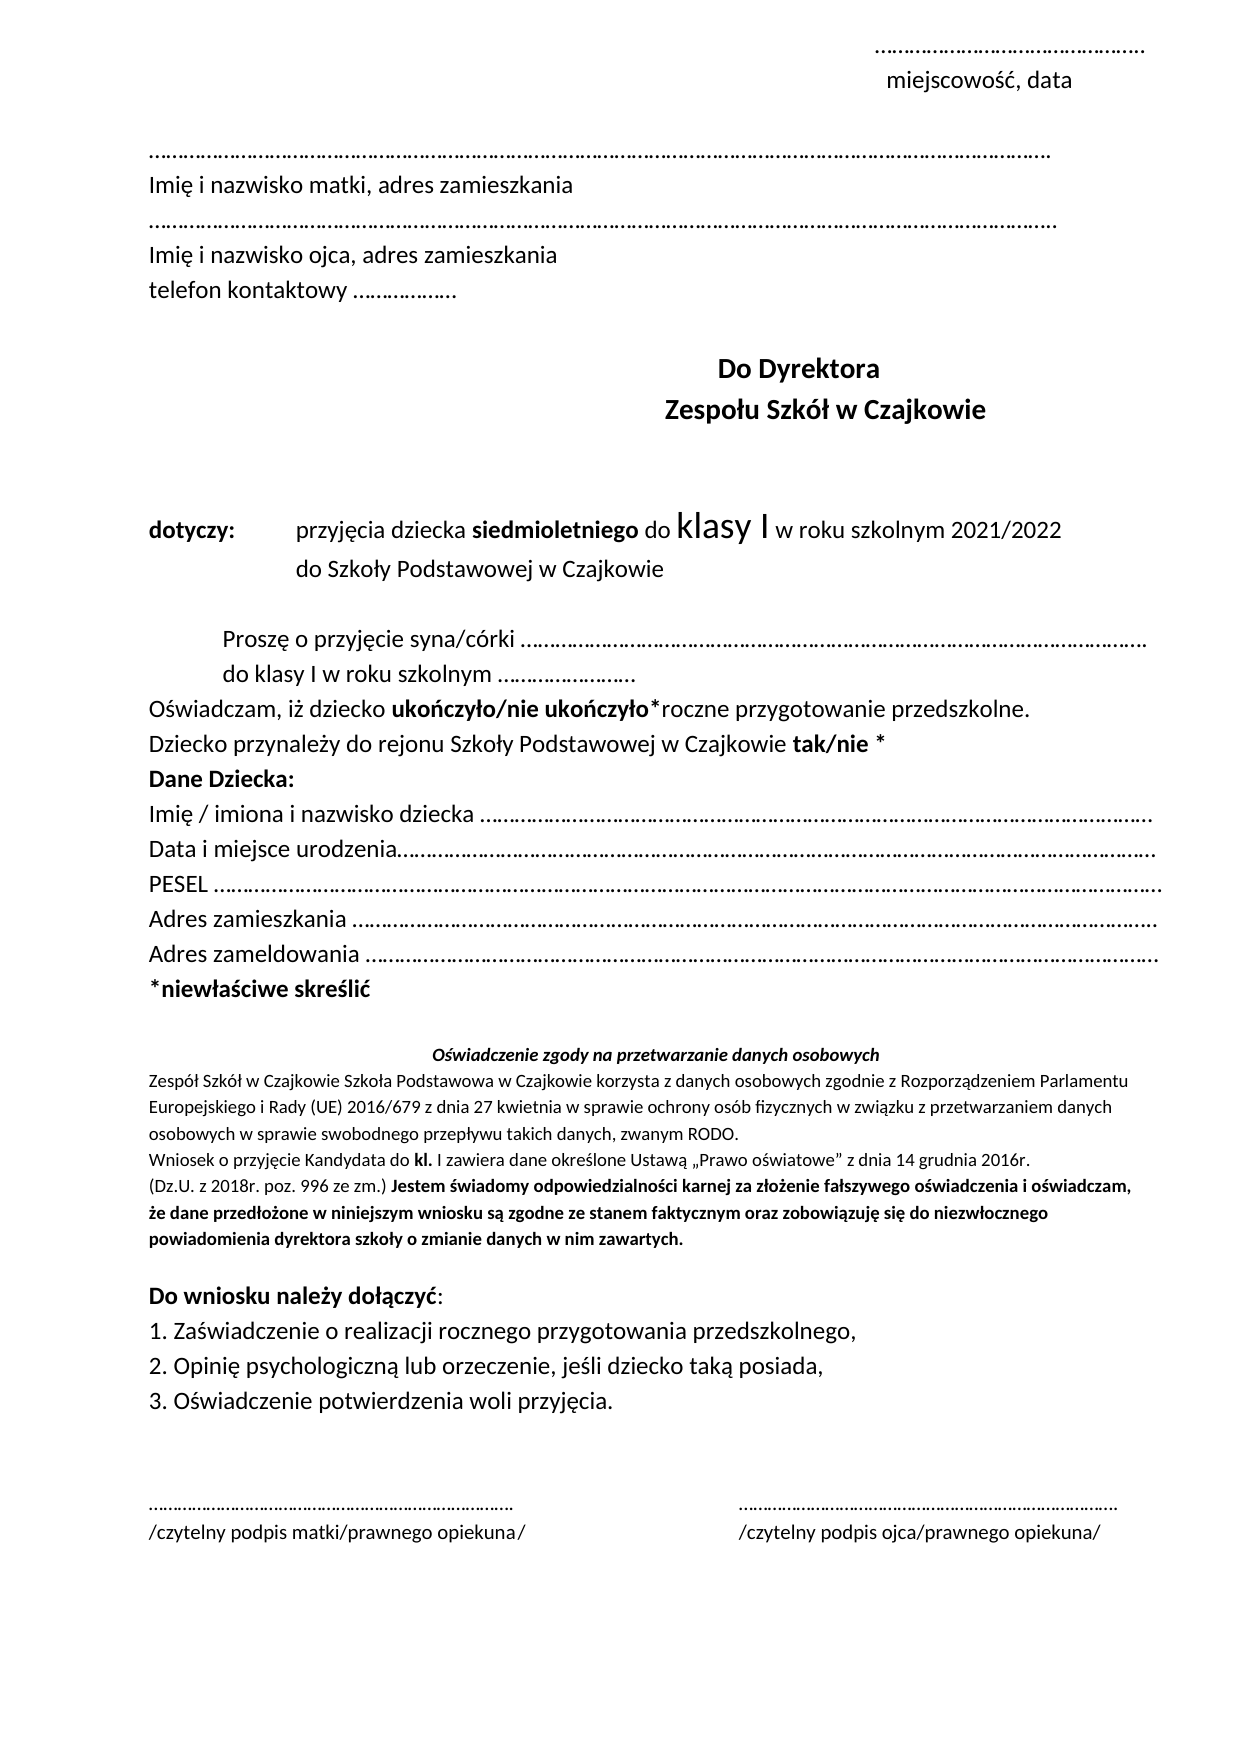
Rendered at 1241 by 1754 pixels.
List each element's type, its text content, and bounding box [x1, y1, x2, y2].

text Wniosek o przyjęcie Kandydata do kl. I zawiera dane określone Ustawą „Prawo oświatowe” z dnia 14 grudnia 2016r. (Dz.U. z 2018r. poz. 996 ze zm.) Jestem świadomy odpowiedzialności karnej za złożenie fałszywego oświadczenia i oświadczam, że dane przedłożone w niniejszym wniosku są zgodne ze stanem faktycznym oraz zobowiązuję się do niezwłocznego powiadomienia dyrektora szkoły o zmianie danych w nim zawartych. [149, 1148, 1165, 1250]
text Dane Dziecka: [149, 763, 1165, 793]
text Dziecko przynależy do rejonu Szkoły Podstawowej w Czajkowie tak/nie * [149, 728, 1165, 758]
text Imię i nazwisko matki, adres zamieszkania ………………………………………………………………………………………………………………………………………….. [149, 169, 1165, 235]
text 1. Zaświadczenie o realizacji rocznego przygotowania przedszkolnego, [149, 1315, 1165, 1345]
text do klasy I w roku szkolnym …………………… [149, 658, 1165, 688]
text Imię / imiona i nazwisko dziecka ……………………………………………………………………………………………………… [149, 798, 1165, 828]
text /czytelny podpis matki/prawnego opiekuna / /czytelny podpis ojca/prawnego opiekuna/ [149, 1519, 1165, 1544]
text Oświadczenie zgody na przetwarzanie danych osobowych [149, 1043, 1165, 1066]
text telefon kontaktowy ……………… [149, 274, 1165, 305]
text Zespół Szkół w Czajkowie Szkoła Podstawowa w Czajkowie korzysta z danych osobowych zgodnie z Rozporządzeniem Parlamentu Europejskiego i Rady (UE) 2016/679 z dnia 27 kwietnia w sprawie ochrony osób fizycznych w związku z przetwarzaniem danych osobowych w sprawie swobodnego przepływu takich danych, zwanym RODO. [149, 1069, 1165, 1145]
text Adres zameldowania ………………………………………………………………………………………………………………………… [149, 938, 1165, 968]
text Data i miejsce urodzenia…………………………………………………………………………………………………………………… [149, 833, 1165, 863]
text Do Dyrektora [149, 351, 1165, 386]
text Oświadczam, iż dziecko ukończyło/nie ukończyło*roczne przygotowanie przedszkolne. [149, 693, 1165, 723]
text Zespołu Szkół w Czajkowie [149, 391, 1165, 427]
text miejscowość, data [812, 64, 1165, 95]
text Imię i nazwisko ojca, adres zamieszkania [149, 239, 1165, 270]
text *niewłaściwe skreślić [149, 973, 1165, 1003]
text PESEL ………………………………………………………………………………………………………………………………………………… [149, 868, 1165, 898]
text Proszę o przyjęcie syna/córki ………………………………………………………………………………………………. [149, 623, 1165, 653]
text …………………………………………………………………………………………………………………………………………. [149, 134, 1165, 165]
text 2. Opinię psychologiczną lub orzeczenie, jeśli dziecko taką posiada, [149, 1350, 1165, 1380]
text Do wniosku należy dołączyć: [149, 1280, 1165, 1310]
text dotyczy: przyjęcia dziecka siedmioletniego do klasy I w roku szkolnym 2021/2022 do Szkoły Podstawowej w Czajkowie [149, 502, 1165, 583]
text ……………………………………….. [75, 29, 1165, 60]
text …………………………………………………………………. ……………………………………………………………………. [149, 1490, 1165, 1515]
text Adres zamieszkania ………………………………………………………………………………………………………………………….. [149, 903, 1165, 933]
text 3. Oświadczenie potwierdzenia woli przyjęcia. [149, 1385, 1165, 1415]
